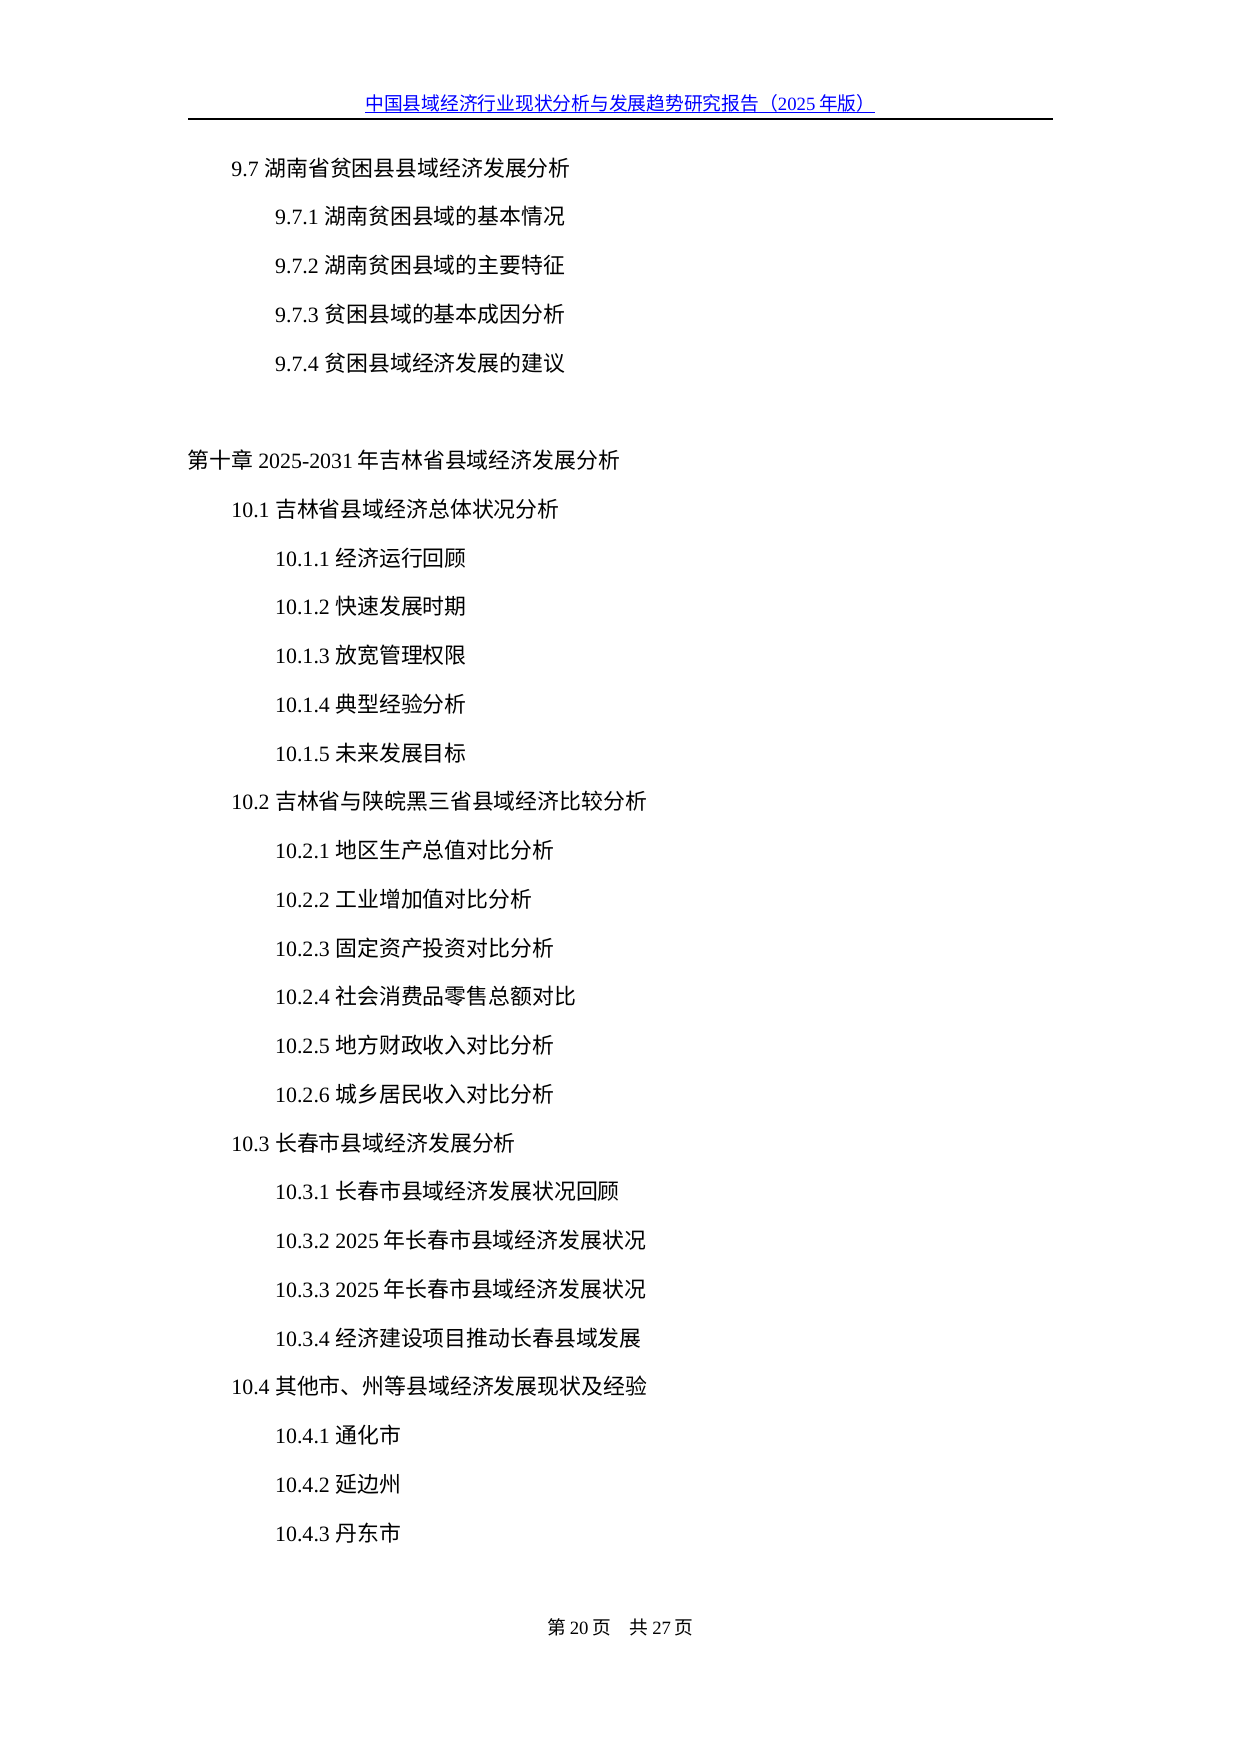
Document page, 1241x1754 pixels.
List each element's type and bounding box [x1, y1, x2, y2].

text [187, 150, 1053, 1548]
